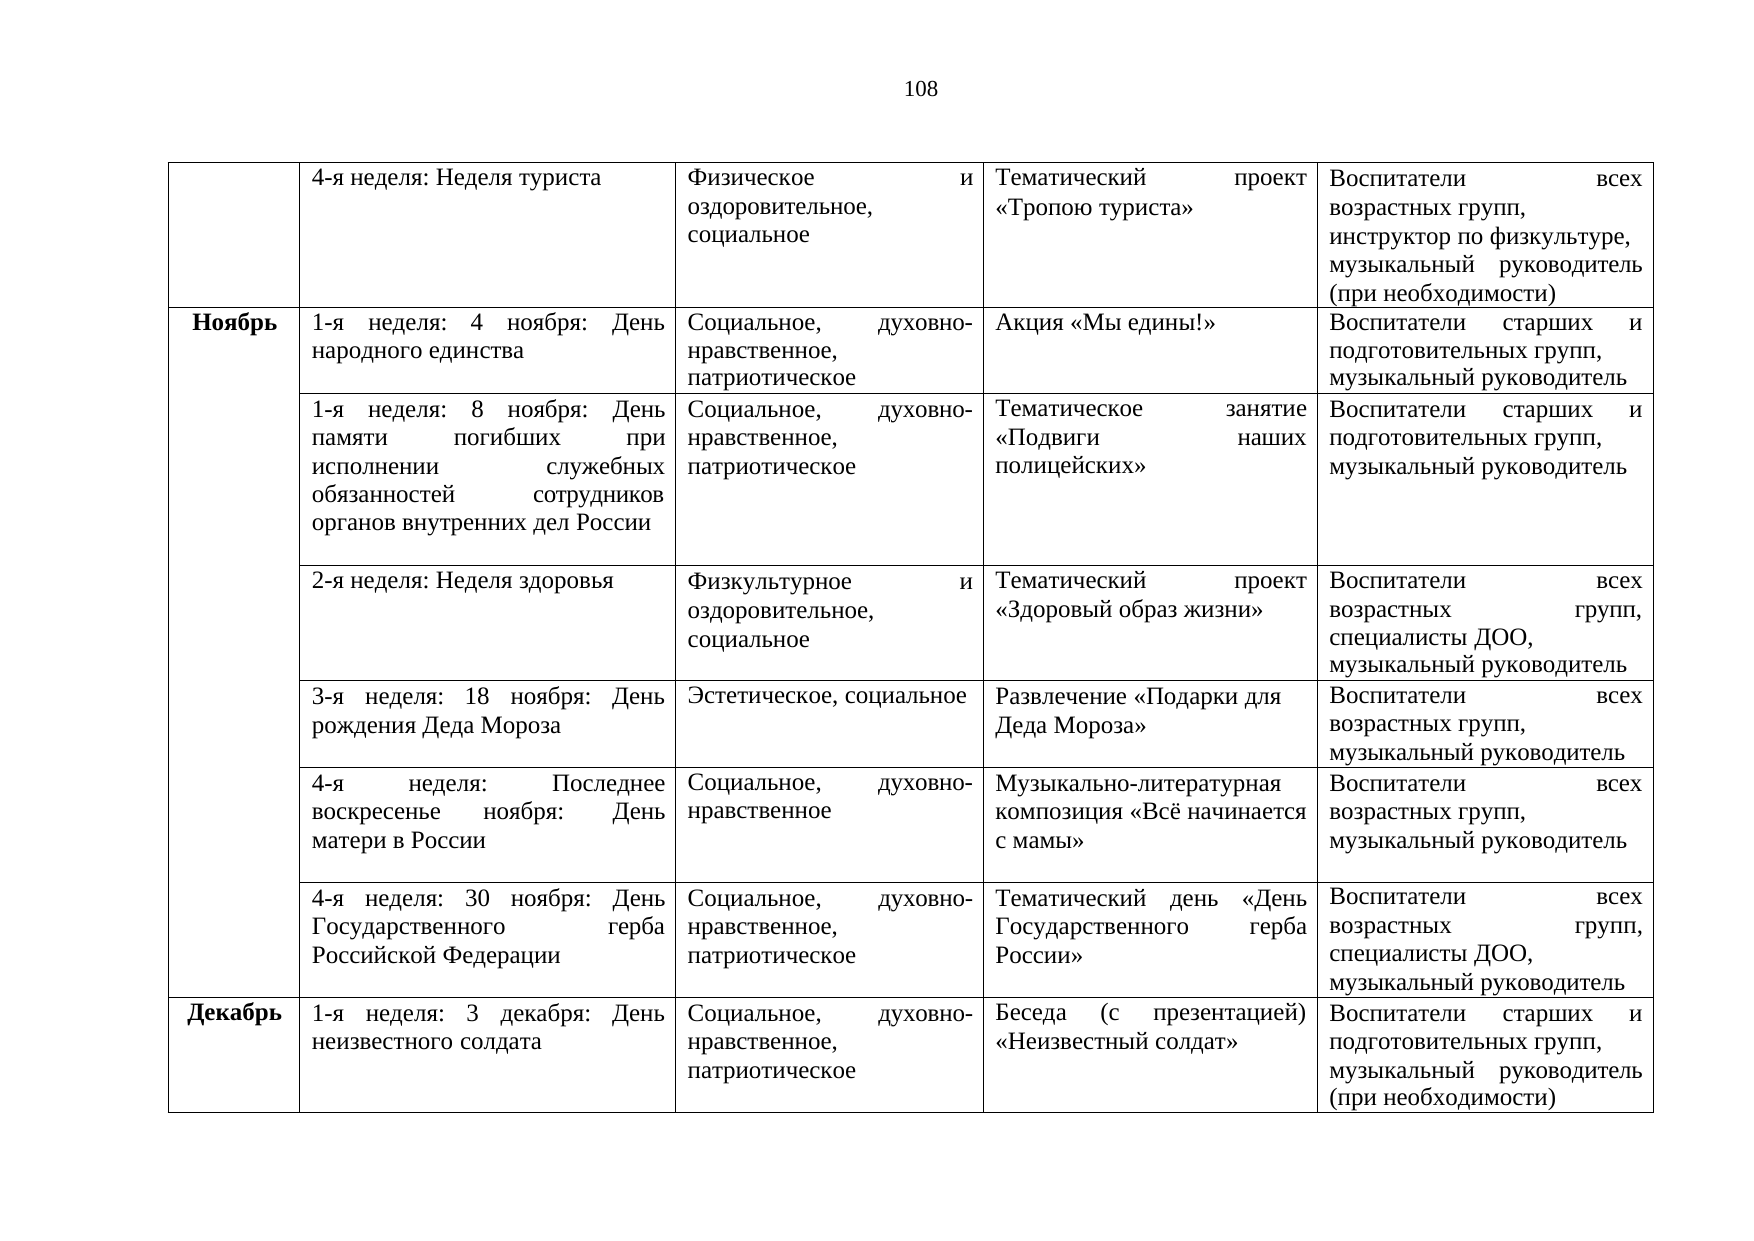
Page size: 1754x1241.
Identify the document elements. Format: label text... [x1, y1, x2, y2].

table_cell Воспитатели старших и подготовительных групп, музыкальный руководитель [1318, 394, 1653, 565]
table_cell 2-я неделя: Неделя здоровья [300, 566, 675, 680]
table_cell 4-я неделя: 30 ноября: День Государственного герба Российской Федерации [300, 883, 675, 997]
table_cell Развлечение «Подарки для Деда Мороза» [984, 681, 1317, 767]
table_cell Воспитатели старших и подготовительных групп, музыкальный руководитель [1318, 308, 1653, 393]
table_cell Акция «Мы едины!» [984, 308, 1317, 393]
table_cell Музыкально-литературная композиция «Всё начинается с мамы» [984, 768, 1317, 882]
table_cell Воспитатели всех возрастных групп, специалисты ДОО, музыкальный руководитель [1318, 566, 1653, 680]
table_cell Тематический проект «Здоровый образ жизни» [984, 566, 1317, 680]
table_cell Воспитатели всех возрастных групп, музыкальный руководитель [1318, 768, 1653, 882]
table_cell Воспитатели всех возрастных групп, специалисты ДОО, музыкальный руководитель [1318, 883, 1653, 997]
table_cell Воспитатели всех возрастных групп, музыкальный руководитель [1318, 681, 1653, 767]
table_cell 1-я неделя: 3 декабря: День неизвестного солдата [300, 998, 675, 1112]
table_header [169, 163, 299, 307]
table_cell Социальное, духовно- нравственное [676, 768, 983, 882]
table_header 4-я неделя: Неделя туриста [300, 163, 675, 307]
table_header Воспитатели всех возрастных групп, инструктор по физкультуре, музыкальный руководитель (при необходимости) [1318, 163, 1653, 307]
table_cell 1-я неделя: 8 ноября: День памяти погибших при исполнении служебных обязанностей сотрудников органов внутренних дел России [300, 394, 675, 565]
table_cell Тематический день «День Государственного герба России» [984, 883, 1317, 997]
table_cell Ноябрь [169, 308, 299, 997]
table_cell Социальное, духовно- нравственное, патриотическое [676, 308, 983, 393]
table_cell Социальное, духовно- нравственное, патриотическое [676, 998, 983, 1112]
table_cell 3-я неделя: 18 ноября: День рождения Деда Мороза [300, 681, 675, 767]
table_header Физическое и оздоровительное, социальное [676, 163, 983, 307]
table_cell Воспитатели старших и подготовительных групп, музыкальный руководитель (при необходимости) [1318, 998, 1653, 1112]
table_cell Тематическое занятие «Подвиги наших полицейских» [984, 394, 1317, 565]
table_cell 4-я неделя: Последнее воскресенье ноября: День матери в России [300, 768, 675, 882]
table_cell Беседа (с презентацией) «Неизвестный солдат» [984, 998, 1317, 1112]
table_cell 1-я неделя: 4 ноября: День народного единства [300, 308, 675, 393]
table_cell Социальное, духовно- нравственное, патриотическое [676, 394, 983, 565]
table_cell Декабрь [169, 998, 299, 1112]
table_cell Эстетическое, социальное [676, 681, 983, 767]
table_header Тематический проект «Тропою туриста» [984, 163, 1317, 307]
table_cell Социальное, духовно- нравственное, патриотическое [676, 883, 983, 997]
table_cell Физкультурное и оздоровительное, социальное [676, 566, 983, 680]
